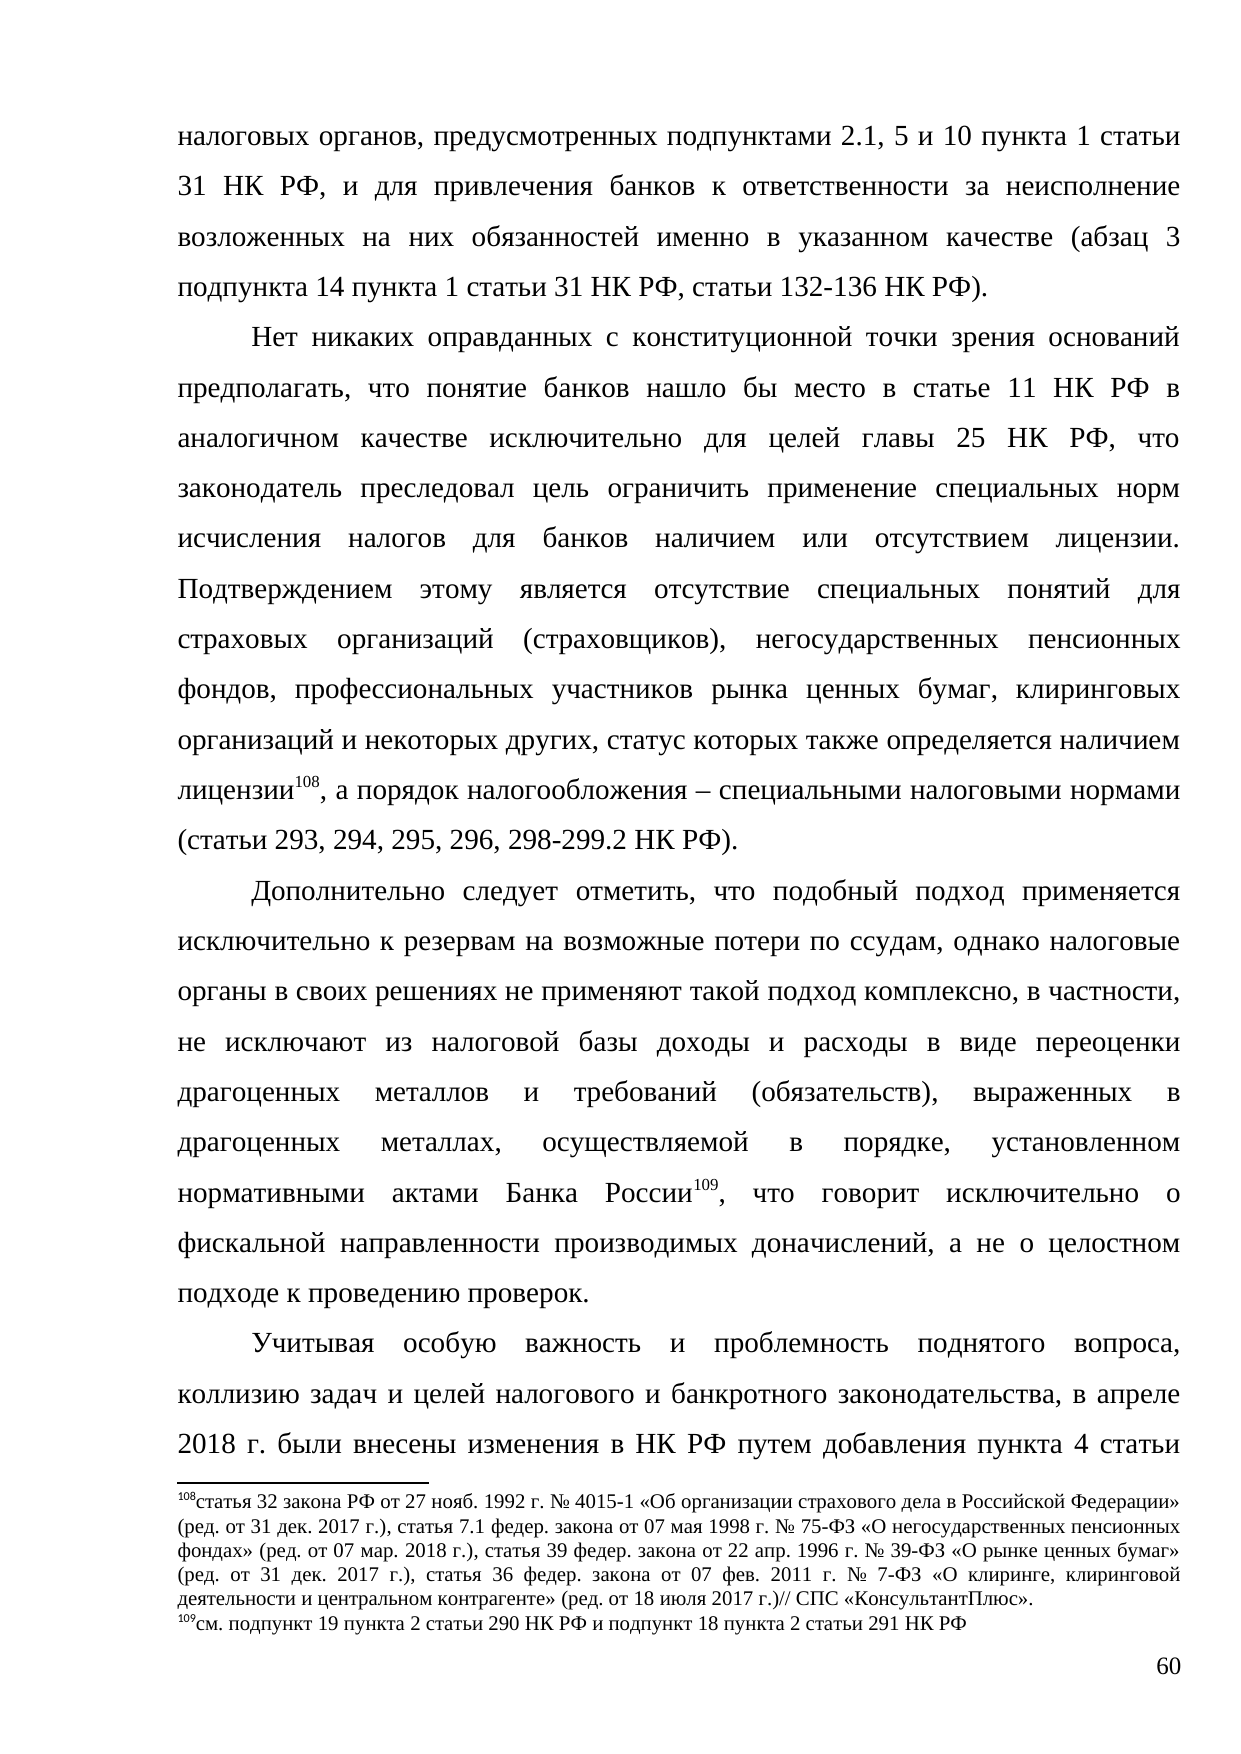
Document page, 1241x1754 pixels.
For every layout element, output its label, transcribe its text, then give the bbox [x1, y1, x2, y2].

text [177, 118, 1181, 303]
text Дополнительно следует отметить, что подобный подход применяется исключительно к резервам на возможные потери по ссудам, однако налоговые органы в своих решениях не применяют такой подход комплексно, в частности, не исключают из налоговой базы доходы и расходы в виде переоценки драгоценных металлов и требований (обязательств), выраженных в драгоценных металлах, осуществляемой в порядке, установленном нормативными актами Банка России, что говорит исключительно о фискальной направленности производимых доначислений, а не о целостном подходе к проведению проверок. [177, 873, 1181, 1309]
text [177, 1326, 1181, 1460]
text Нет никаких оправданных с конституционной точки зрения оснований предполагать, что понятие банков нашло бы место в статье 11 НК РФ в аналогичном качестве исключительно для целей главы 25 НК РФ, что законодатель преследовал цель ограничить применение специальных норм исчисления налогов для банков наличием или отсутствием лицензии. Подтверждением этому является отсутствие специальных понятий для страховых организаций (страховщиков), негосударственных пенсионных фондов, профессиональных участников рынка ценных бумаг, клиринговых организаций и некоторых других, статус которых также определяется наличием лицензии, а порядок налогообложения – специальными налоговыми нормами (статьи 293, 294, 295, 296, 298-299.2 НК РФ). [177, 319, 1181, 856]
